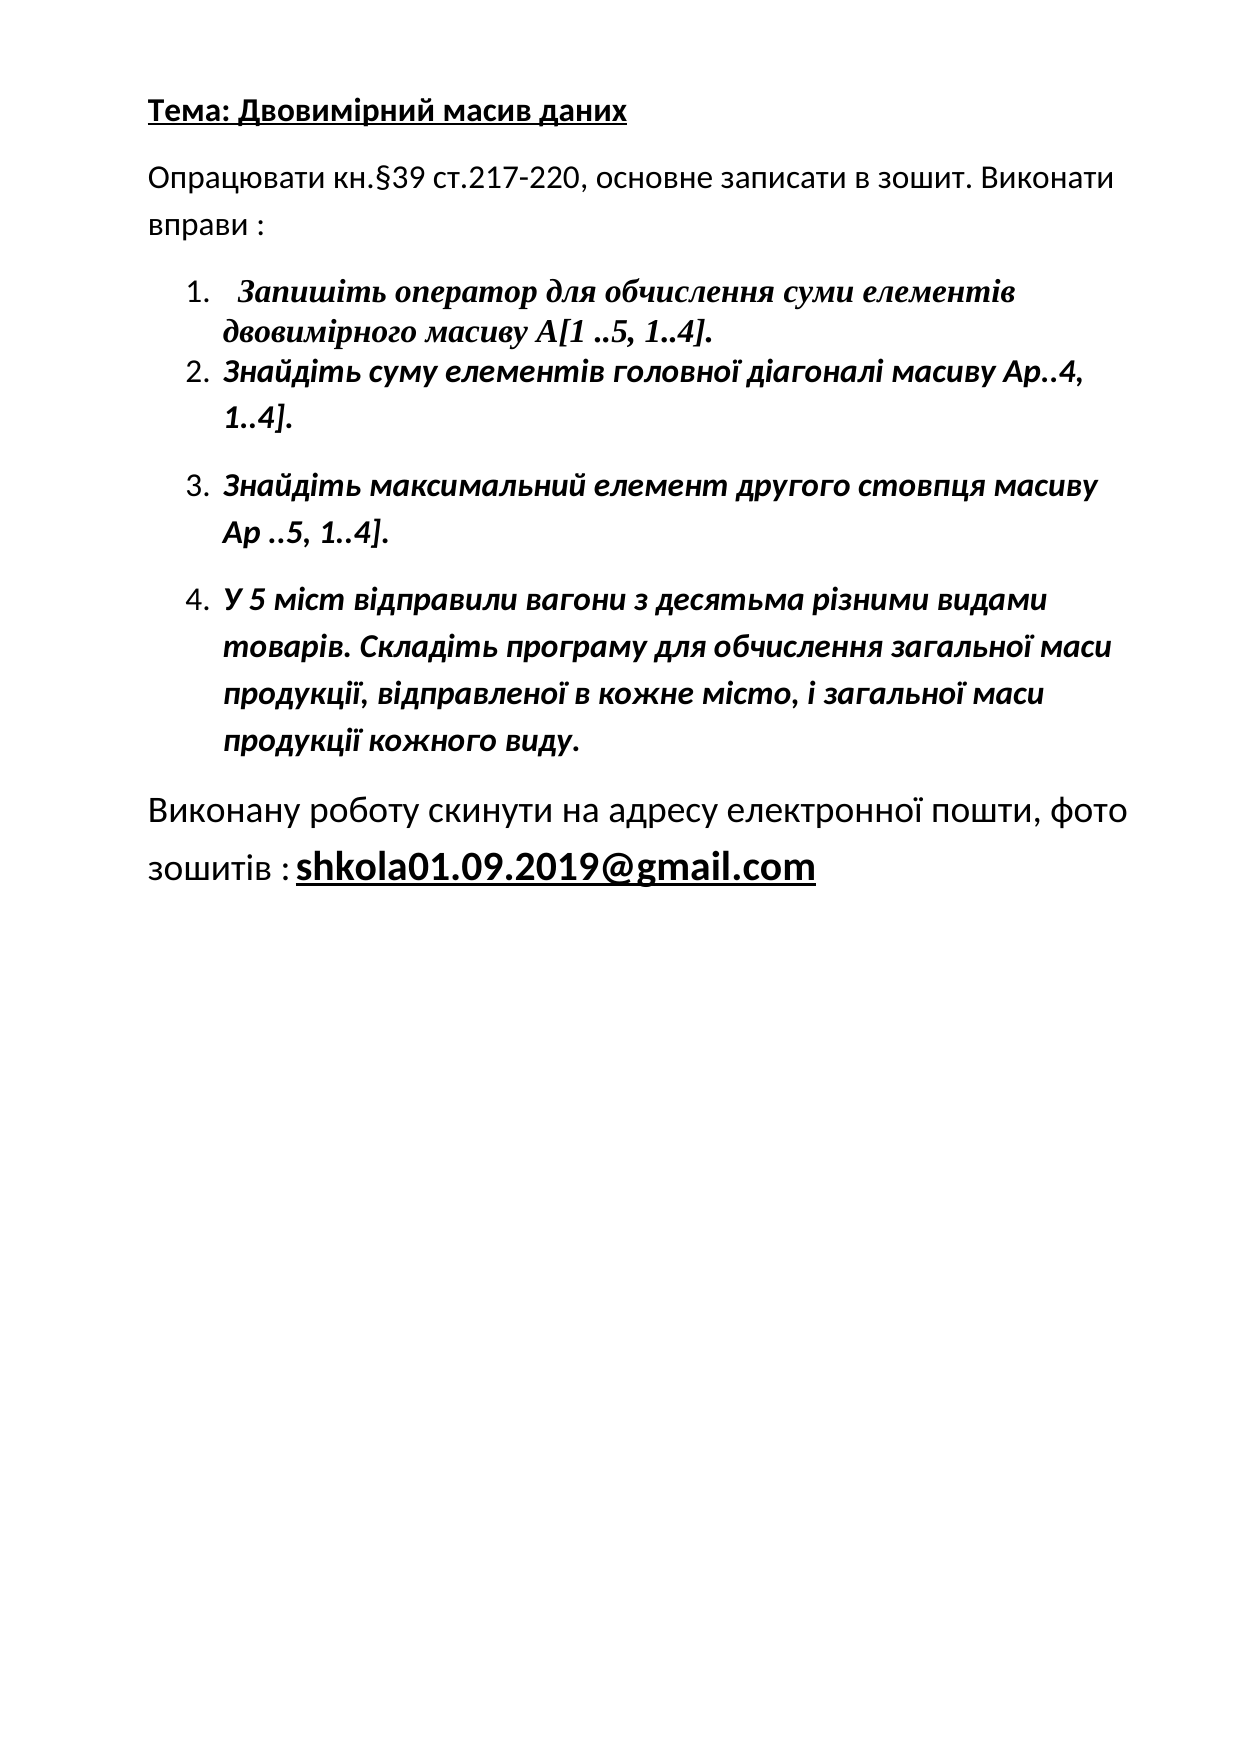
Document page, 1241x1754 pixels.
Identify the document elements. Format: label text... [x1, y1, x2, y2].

text Тема: Двовимірний масив даних [148, 88, 1152, 129]
list У 5 міст відправили вагони з десятьма різними видами товарів. Складіть програму для обчислення загальної маси продукції, відправленої в кожне місто, і загальної маси продукції кожного виду. [185, 578, 1152, 759]
text Опрацювати кн.§39 ст.217-220, основне записати в зошит. Виконати вправи : [148, 156, 1152, 244]
text Виконану роботу скинути на адресу електронної пошти, фото зошитів : shkola01.09.2019@gmail.com [148, 786, 1152, 891]
list Знайдіть максимальний елемент другого стовпця масиву Ар ..5, 1..4]. [185, 464, 1152, 551]
list Запишіть оператор для обчислення суми елементів двовимірного масиву А[1 ..5, 1..4]. [185, 271, 1152, 349]
list Знайдіть суму елементів головної діагоналі масиву Ар..4, 1..4]. [185, 349, 1152, 437]
